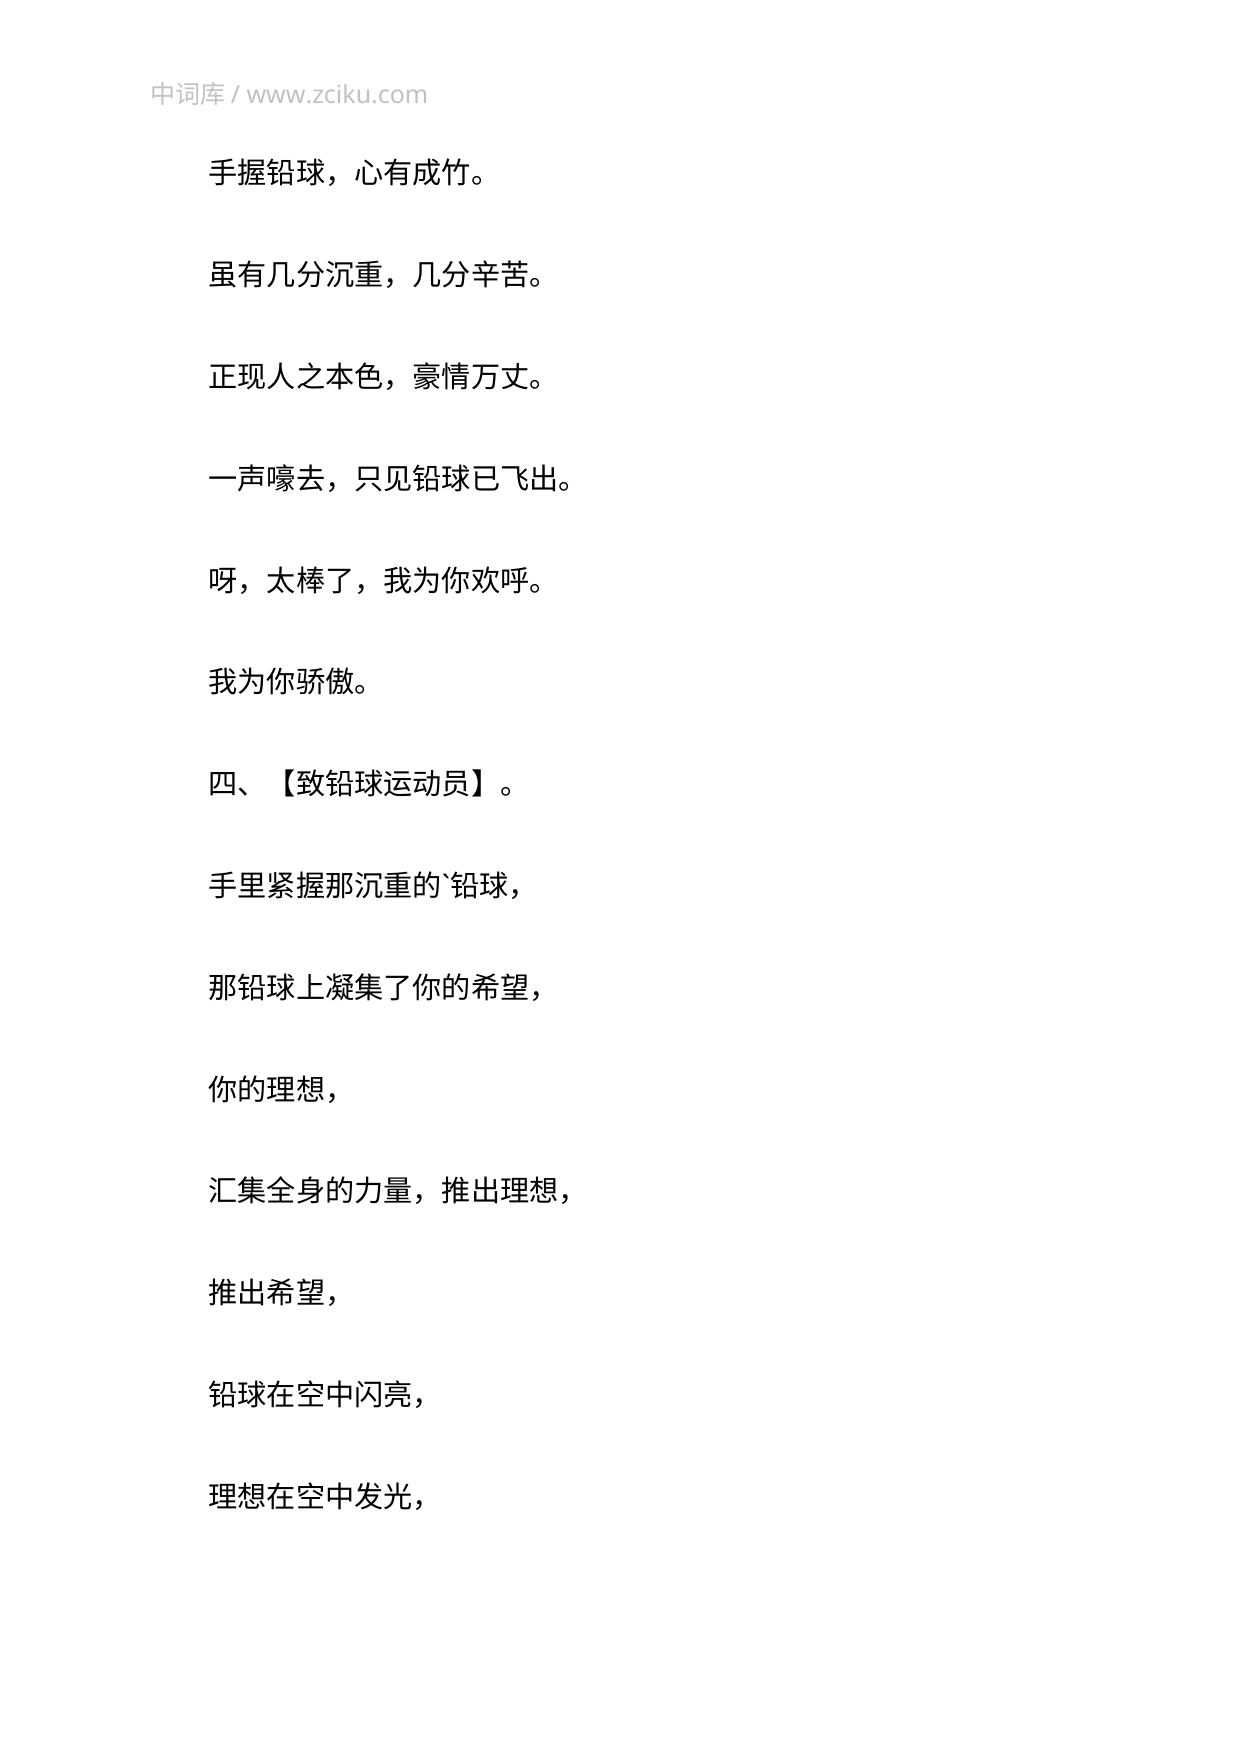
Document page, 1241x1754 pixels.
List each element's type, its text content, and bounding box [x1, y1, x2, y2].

text 手里紧握那沉重的`铅球， [150, 862, 1090, 905]
text 虽有几分沉重，几分辛苦。 [150, 252, 1090, 294]
text 推出希望， [150, 1270, 1090, 1312]
text 那铅球上凝集了你的希望， [150, 964, 1090, 1007]
text 你的理想， [150, 1066, 1090, 1108]
text 理想在空中发光， [150, 1473, 1090, 1516]
text 手握铅球，心有成竹。 [150, 150, 1090, 192]
text 我为你骄傲。 [150, 659, 1090, 701]
text 汇集全身的力量，推出理想， [150, 1168, 1090, 1210]
text 铅球在空中闪亮， [150, 1371, 1090, 1414]
text 呀，太棒了，我为你欢呼。 [150, 557, 1090, 599]
text 一声嚎去，只见铅球已飞出。 [150, 455, 1090, 498]
text 正现人之本色，豪情万丈。 [150, 353, 1090, 396]
text 四、【致铅球运动员】。 [150, 761, 1090, 803]
